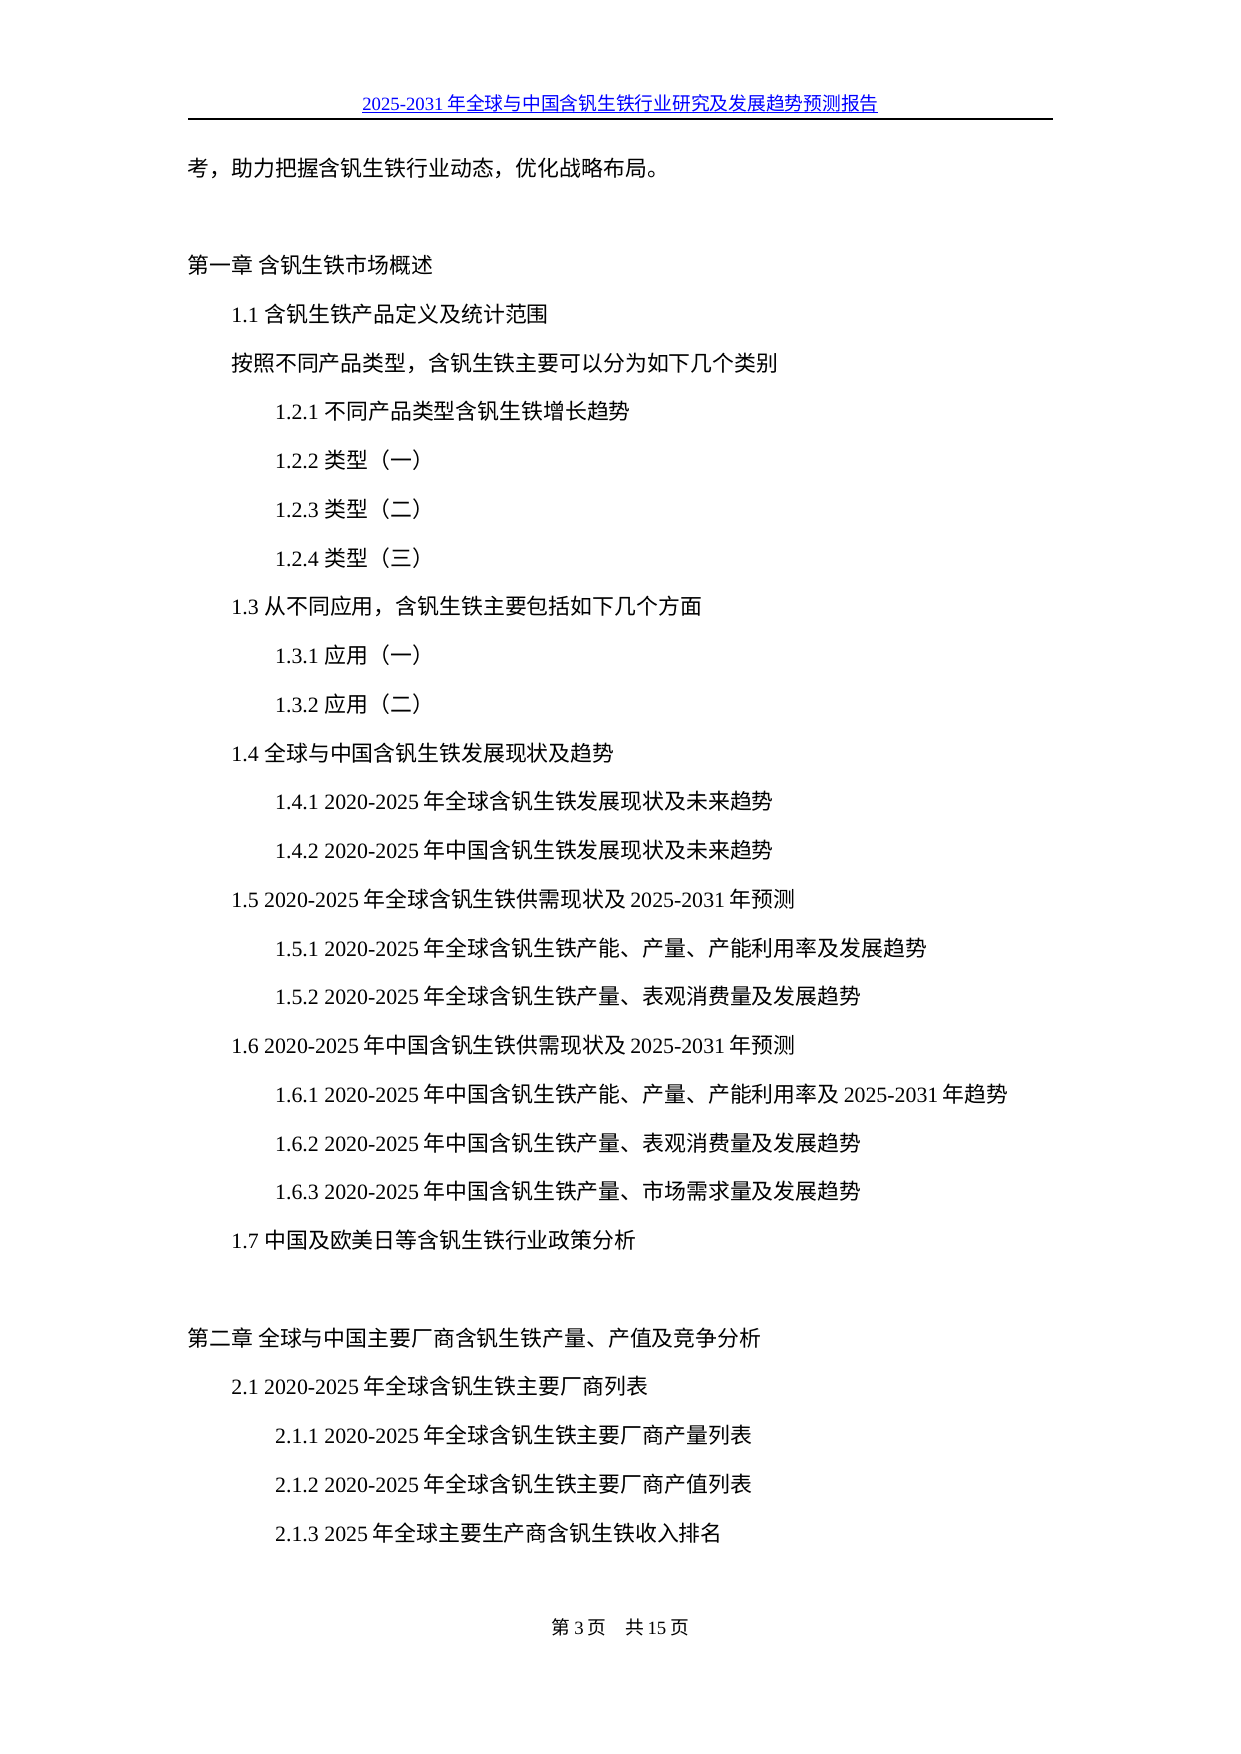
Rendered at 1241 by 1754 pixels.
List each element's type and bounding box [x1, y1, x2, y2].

text [187, 150, 1053, 1548]
